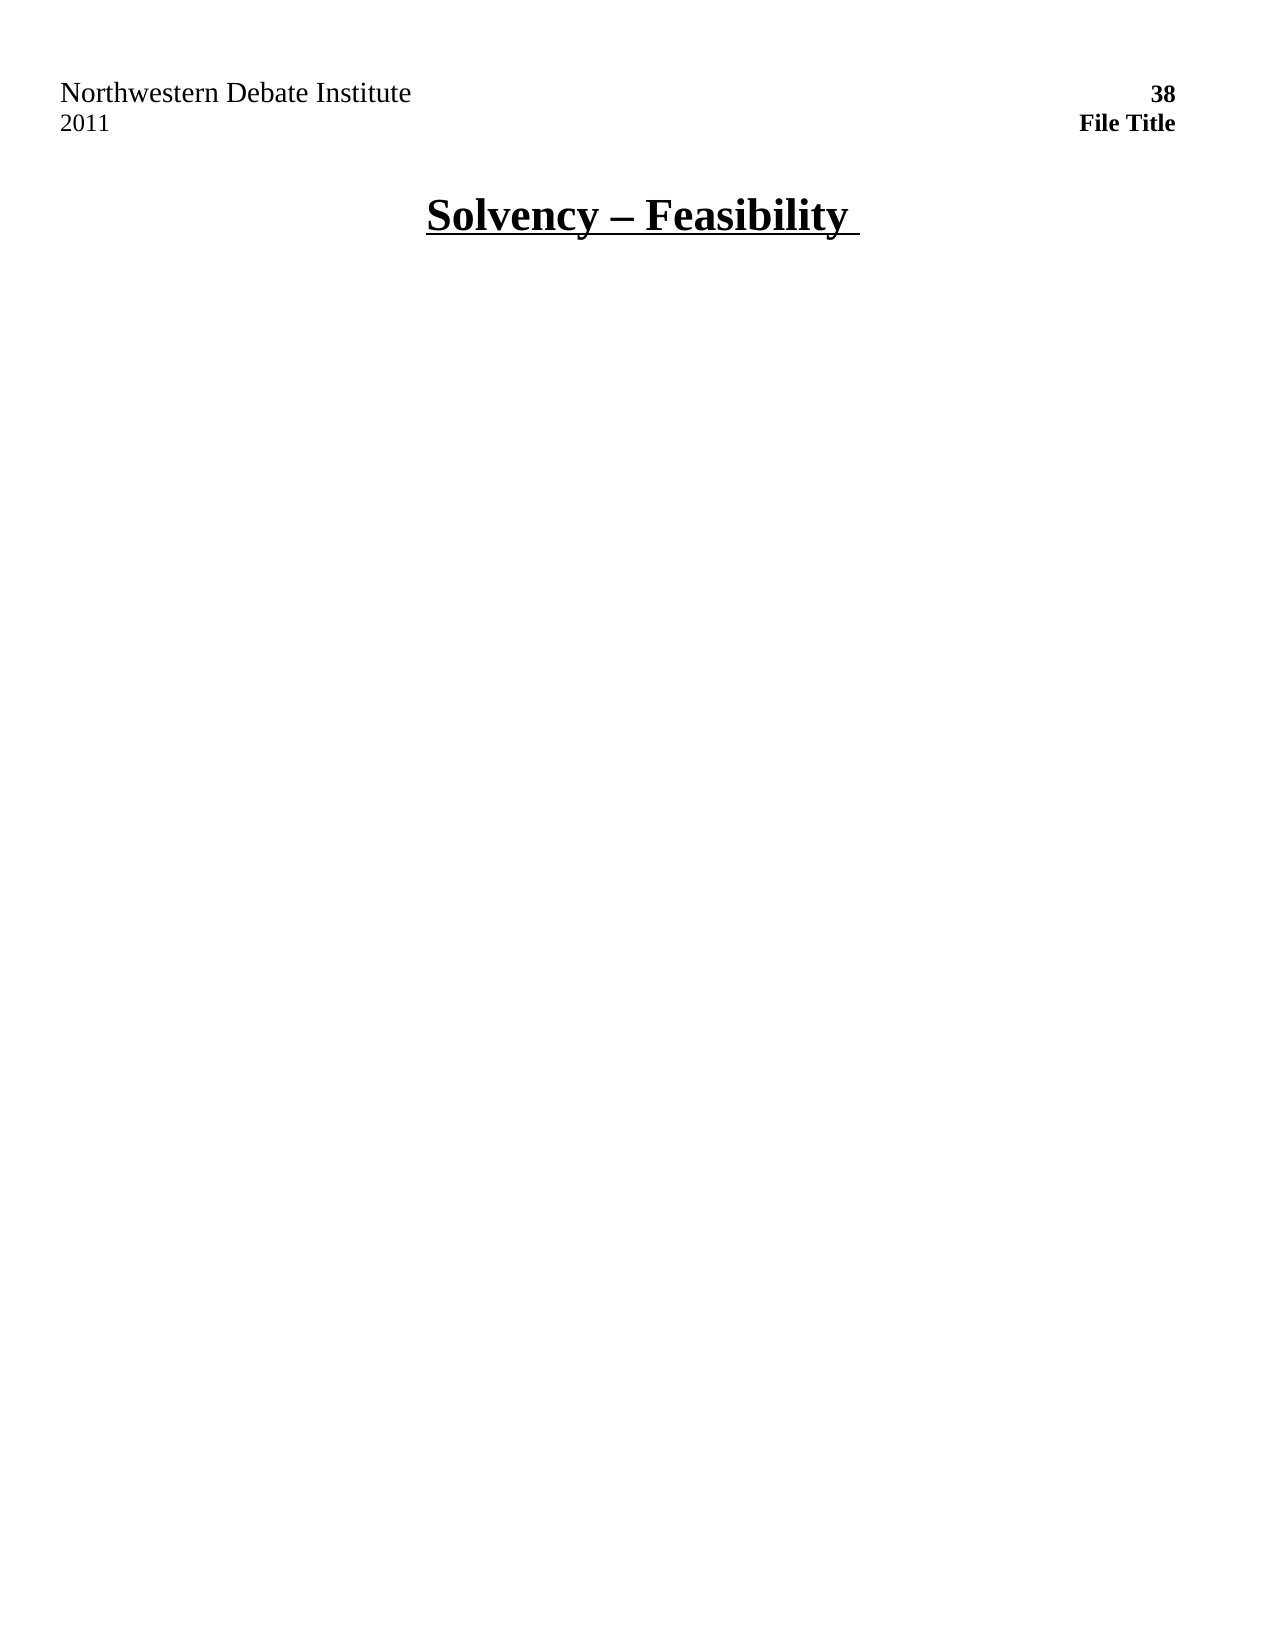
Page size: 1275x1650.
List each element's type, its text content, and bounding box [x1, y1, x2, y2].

subtitle Solvency – Feasibility [60, 187, 1215, 240]
